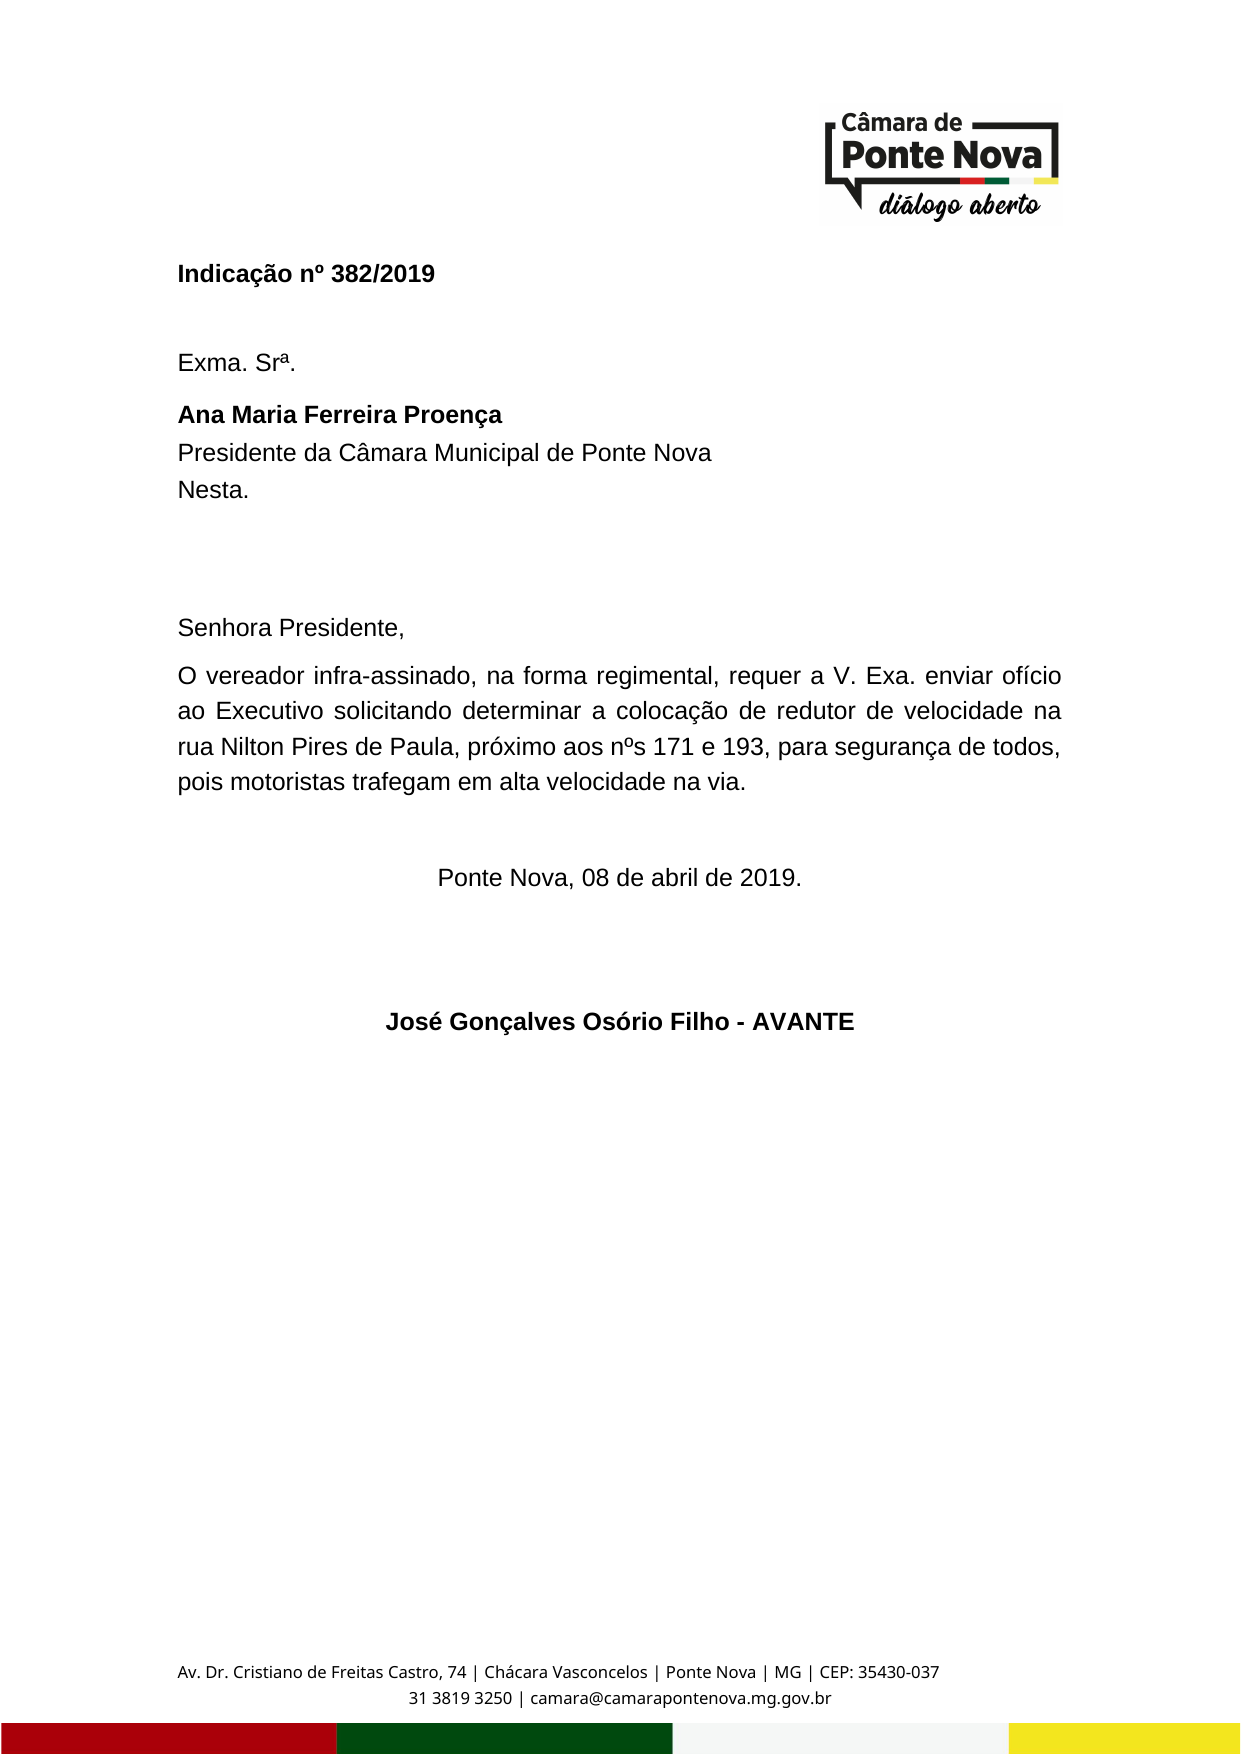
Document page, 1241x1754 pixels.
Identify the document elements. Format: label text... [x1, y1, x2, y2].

picture [819, 103, 1064, 226]
picture [1, 1723, 1241, 1754]
text Ponte Nova, 08 de abril de 2019. [177, 856, 1063, 892]
text Presidente da Câmara Municipal de Ponte Nova [177, 435, 1063, 467]
text Ana Maria Ferreira Proença [177, 398, 1063, 429]
text José Gonçalves Osório Filho - AVANTE [177, 1000, 1063, 1035]
text Senhora Presidente, [177, 606, 1063, 642]
text Indicação nº 382/2019 [177, 256, 1063, 287]
text Nesta. [177, 473, 1063, 504]
text Exma. Srª. [177, 342, 1063, 377]
text O vereador infra-assinado, na forma regimental, requer a V. Exa. enviar ofício ao Executivo solicitando determinar a colocação de redutor de velocidade na rua Nilton Pires de Paula, próximo aos nºs 171 e 193, para segurança de todos, pois motoristas trafegam em alta velocidade na via. [177, 654, 1063, 796]
